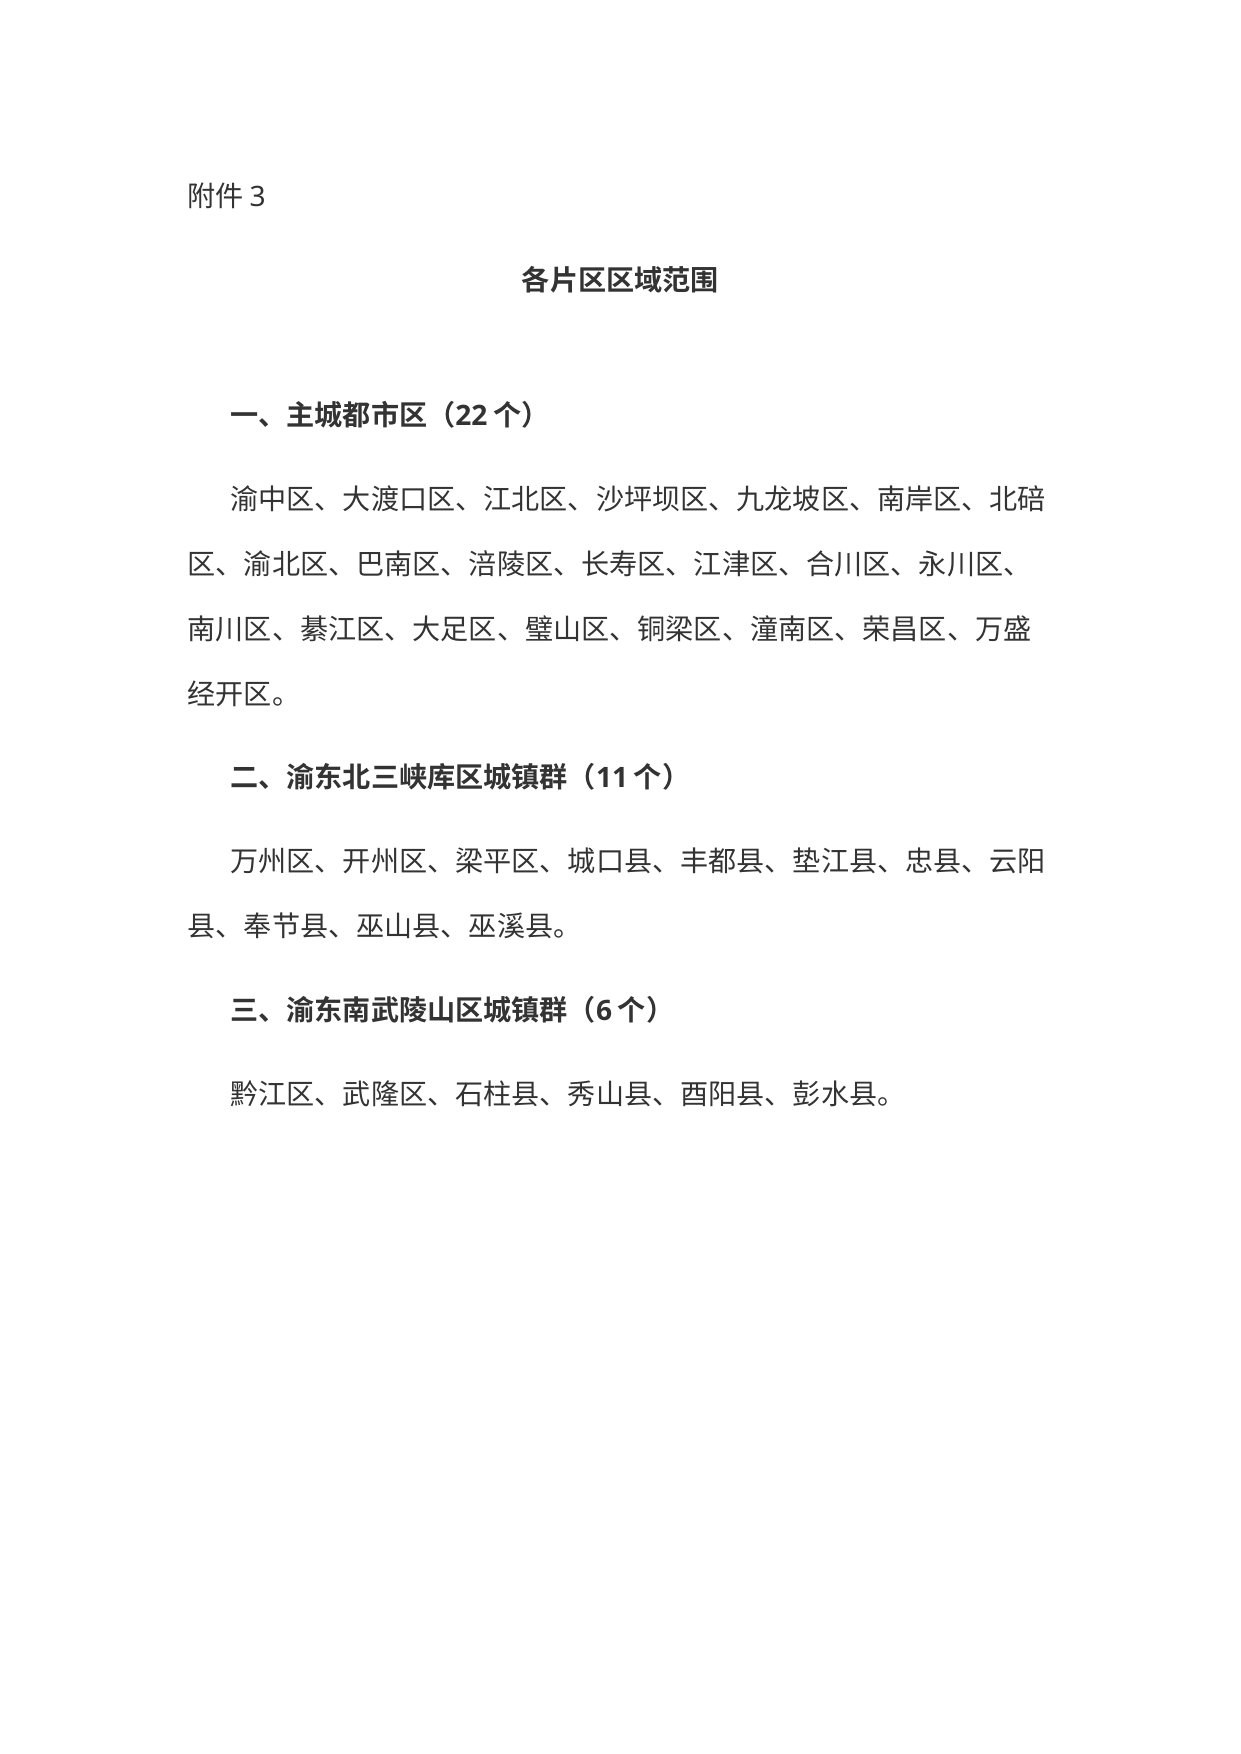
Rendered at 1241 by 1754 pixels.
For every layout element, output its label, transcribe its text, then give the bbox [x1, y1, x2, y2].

text 附件3 [187, 162, 1053, 227]
text 三、渝东南武陵山区城镇群（6个） [187, 976, 1053, 1041]
text 渝中区、大渡口区、江北区、沙坪坝区、九龙坡区、南岸区、北碚区、渝北区、巴南区、涪陵区、长寿区、江津区、合川区、永川区、南川区、綦江区、大足区、璧山区、铜梁区、潼南区、荣昌区、万盛经开区。 [187, 464, 1053, 724]
text 黔江区、武隆区、石柱县、秀山县、酉阳县、彭水县。 [187, 1059, 1053, 1124]
text 二、渝东北三峡库区城镇群（11个） [187, 743, 1053, 808]
text 一、主城都市区（22个） [187, 381, 1053, 446]
text 万州区、开州区、梁平区、城口县、丰都县、垫江县、忠县、云阳县、奉节县、巫山县、巫溪县。 [187, 827, 1053, 957]
text 各片区区域范围 [187, 246, 1053, 311]
